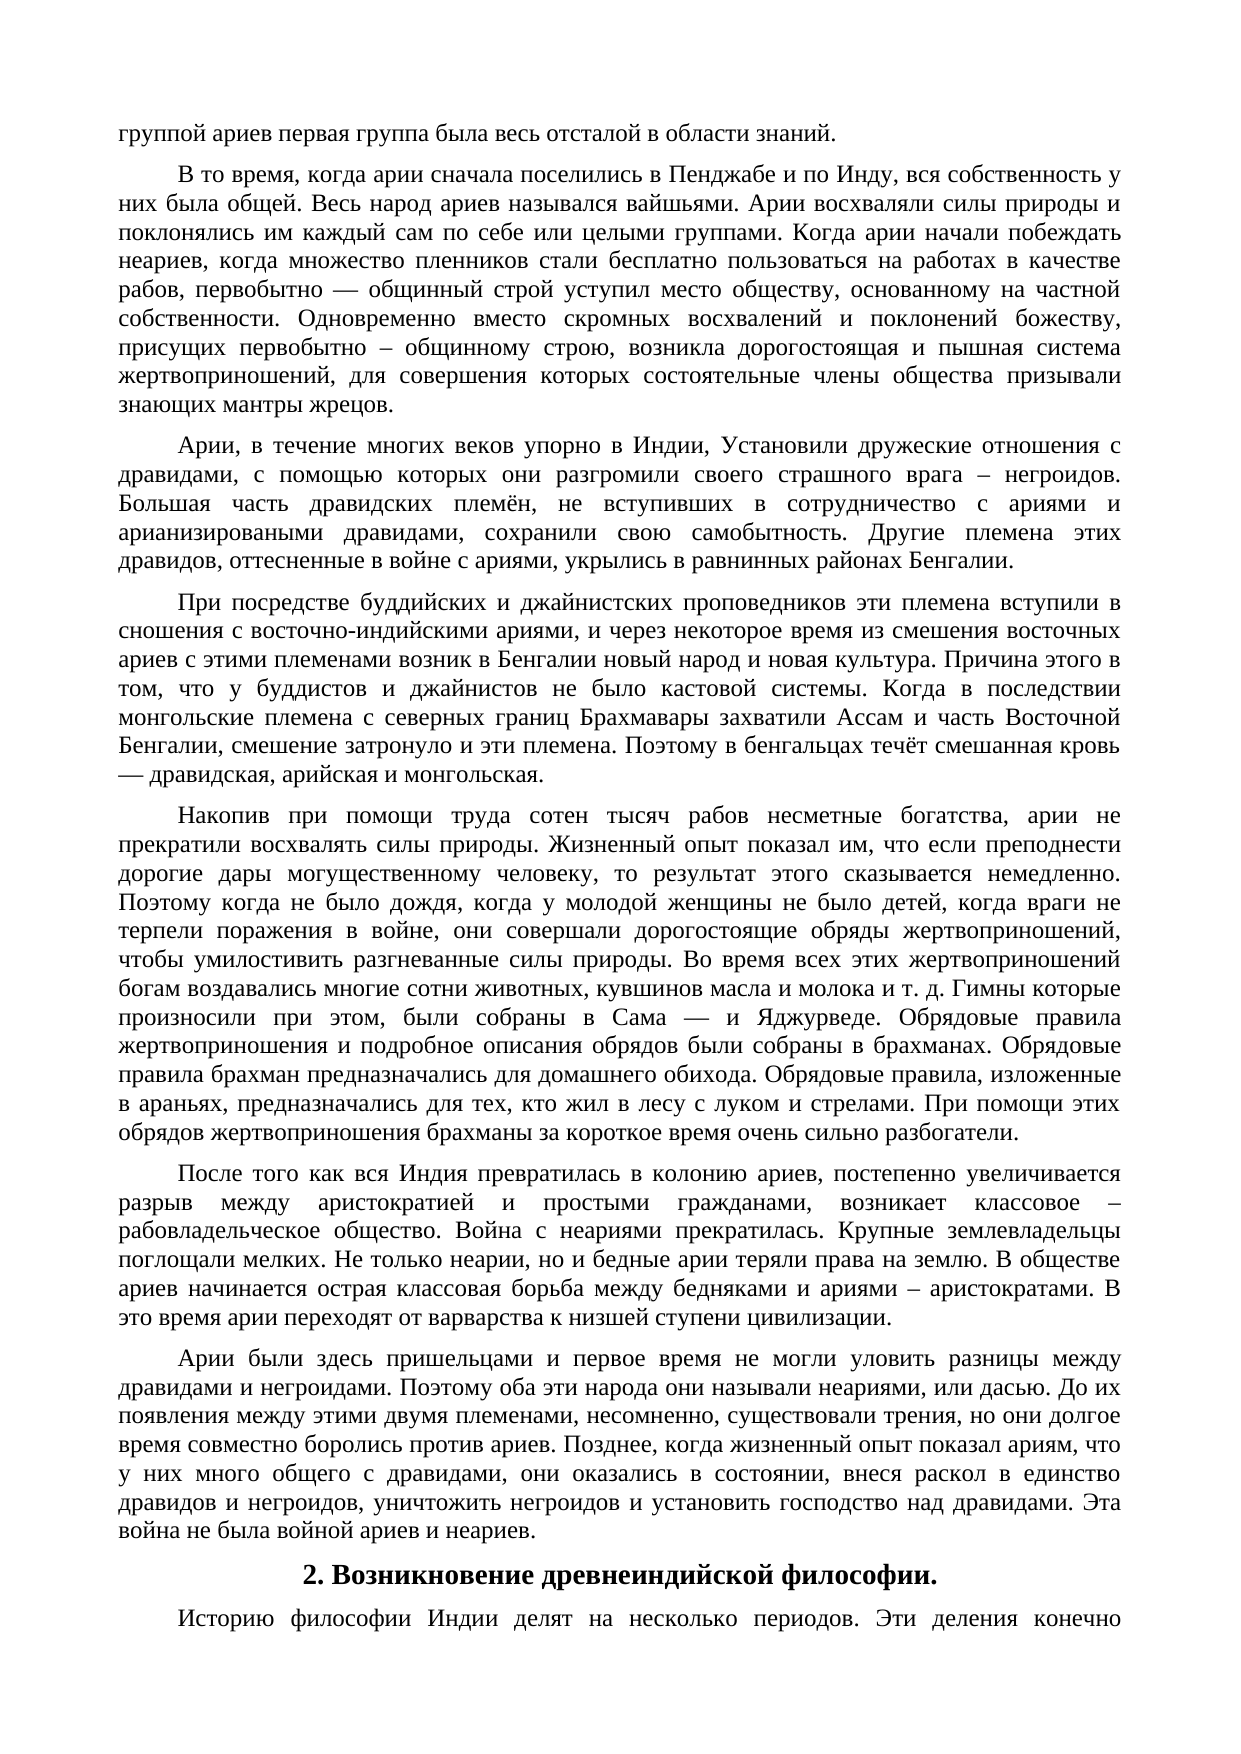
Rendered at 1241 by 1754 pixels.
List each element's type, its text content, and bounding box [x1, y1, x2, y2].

text Арии, в течение многих веков упорно в Индии, Установили дружеские отношения с дравидами, с помощью которых они разгромили своего страшного врага – негроидов. Большая часть дравидских племён, не вступивших в сотрудничество с ариями и арианизироваными дравидами, сохранили свою самобытность. Другие племена этих дравидов, оттесненные в войне с ариями, укрылись в равнинных районах Бенгалии. [118, 431, 1122, 574]
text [118, 1603, 1122, 1632]
text После того как вся Индия превратилась в колонию ариев, постепенно увеличивается разрыв между аристократией и простыми гражданами, возникает классовое – рабовладельческое общество. Война с неариями прекратилась. Крупные землевладельцы поглощали мелких. Не только неарии, но и бедные арии теряли права на землю. В обществе ариев начинается острая классовая борьба между бедняками и ариями – аристократами. В это время арии переходят от варварства к низшей ступени цивилизации. [118, 1158, 1122, 1331]
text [118, 118, 1122, 147]
text При посредстве буддийских и джайнистских проповедников эти племена вступили в сношения с восточно-индийскими ариями, и через некоторое время из смешения восточных ариев с этими племенами возник в Бенгалии новый народ и новая культура. Причина этого в том, что у буддистов и джайнистов не было кастовой системы. Когда в последствии монгольские племена с северных границ Брахмавары захватили Ассам и часть Восточной Бенгалии, смешение затронуло и эти племена. Поэтому в бенгальцах течёт смешанная кровь — дравидская, арийская и монгольская. [118, 587, 1122, 788]
text В то время, когда арии сначала поселились в Пенджабе и по Инду, вся собственность у них была общей. Весь народ ариев назывался вайшьями. Арии восхваляли силы природы и поклонялись им каждый сам по себе или целыми группами. Когда арии начали побеждать неариев, когда множество пленников стали бесплатно пользоваться на работах в качестве рабов, первобытно — общинный строй уступил место обществу, основанному на частной собственности. Одновременно вместо скромных восхвалений и поклонений божеству, присущих первобытно – общинному строю, возникла дорогостоящая и пышная система жертвоприношений, для совершения которых состоятельные члены общества призывали знающих мантры жрецов. [118, 159, 1122, 418]
text 2. Возникновение древнеиндийской философии. [118, 1557, 1122, 1590]
text Арии были здесь пришельцами и первое время не могли уловить разницы между дравидами и негроидами. Поэтому оба эти народа они называли неариями, или дасью. До их появления между этими двумя племенами, несомненно, существовали трения, но они долгое время совместно боролись против ариев. Позднее, когда жизненный опыт показал ариям, что у них много общего с дравидами, они оказались в состоянии, внеся раскол в единство дравидов и негроидов, уничтожить негроидов и установить господство над дравидами. Эта война не была войной ариев и неариев. [118, 1343, 1122, 1544]
text Накопив при помощи труда сотен тысяч рабов несметные богатства, арии не прекратили восхвалять силы природы. Жизненный опыт показал им, что если преподнести дорогие дары могущественному человеку, то результат этого сказывается немедленно. Поэтому когда не было дождя, когда у молодой женщины не было детей, когда враги не терпели поражения в войне, они совершали дорогостоящие обряды жертвоприношений, чтобы умилостивить разгневанные силы природы. Во время всех этих жертвоприношений богам воздавались многие сотни животных, кувшинов масла и молока и т. д. Гимны которые произносили при этом, были собраны в Сама — и Яджурведе. Обрядовые правила жертвоприношения и подробное описания обрядов были собраны в брахманах. Обрядовые правила брахман предназначались для домашнего обихода. Обрядовые правила, изложенные в араньях, предназначались для тех, кто жил в лесу с луком и стрелами. При помощи этих обрядов жертвоприношения брахманы за короткое время очень сильно разбогатели. [118, 801, 1122, 1146]
